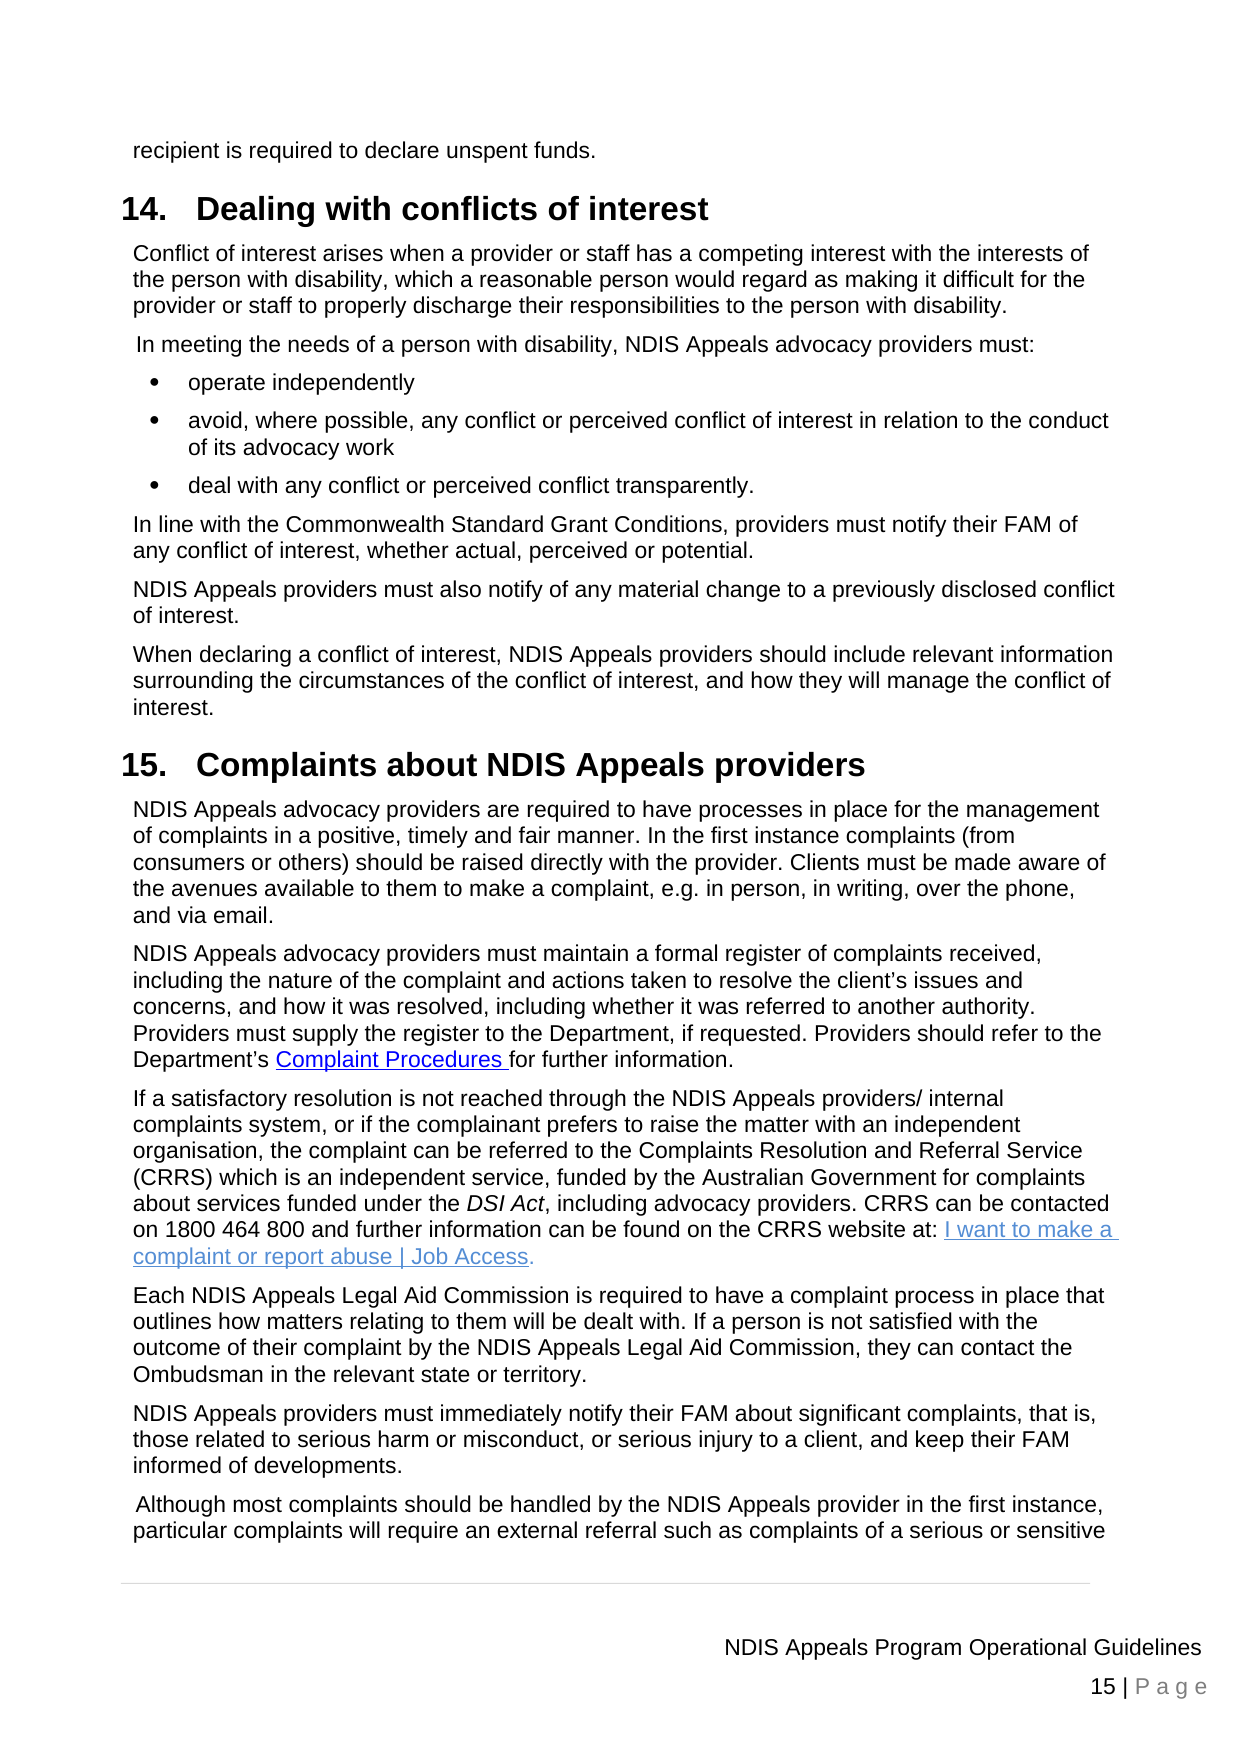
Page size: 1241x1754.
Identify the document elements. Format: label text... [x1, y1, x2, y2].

subtitle Complaints about NDIS Appeals providers [121, 745, 1119, 784]
list operate independently [150, 370, 1119, 396]
text In line with the Commonwealth Standard Grant Conditions, providers must notify their FAM of any conflict of interest, whether actual, perceived or potential. [133, 511, 1119, 563]
text Each NDIS Appeals Legal Aid Commission is required to have a complaint process in place that outlines how matters relating to them will be dealt with. If a person is not satisfied with the outcome of their complaint by the NDIS Appeals Legal Aid Commission, they can contact the Ombudsman in the relevant state or territory. [133, 1282, 1119, 1387]
text NDIS Appeals providers must also notify of any material change to a previously disclosed conflict of interest. [133, 576, 1119, 629]
text When declaring a conflict of interest, NDIS Appeals providers should include relevant information surrounding the circumstances of the conflict of interest, and how they will manage the conflict of interest. [133, 641, 1119, 720]
subtitle Dealing with conflicts of interest [121, 189, 1119, 227]
text In meeting the needs of a person with disability, NDIS Appeals advocacy providers must: [121, 331, 1119, 358]
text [133, 137, 1119, 164]
text If a satisfactory resolution is not reached through the NDIS Appeals providers/ internal complaints system, or if the complainant prefers to raise the matter with an independent organisation, the complaint can be referred to the Complaints Resolution and Referral Service (CRRS) which is an independent service, funded by the Australian Government for complaints about services funded under the DSI Act, including advocacy providers. CRRS can be contacted on 1800 464 800 and further information can be found on the CRRS website at: I want to make a complaint or report abuse | Job Access. [133, 1085, 1119, 1269]
text NDIS Appeals providers must immediately notify their FAM about significant complaints, that is, those related to serious harm or misconduct, or serious injury to a client, and keep their FAM informed of developments. [133, 1399, 1119, 1479]
text NDIS Appeals advocacy providers are required to have processes in place for the management of complaints in a positive, timely and fair manner. In the first instance complaints (from consumers or others) should be raised directly with the provider. Clients must be made aware of the avenues available to them to make a complaint, e.g. in person, in writing, over the phone, and via email. [133, 796, 1119, 928]
text NDIS Appeals advocacy providers must maintain a formal register of complaints received, including the nature of the complaint and actions taken to resolve the client’s issues and concerns, and how it was resolved, including whether it was referred to another authority. Providers must supply the register to the Department, if requested. Providers should refer to the Department’s Complaint Procedures for further information. [133, 940, 1119, 1072]
list deal with any conflict or perceived conflict transparently. [150, 472, 1119, 498]
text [133, 1491, 1119, 1544]
text Conflict of interest arises when a provider or staff has a competing interest with the interests of the person with disability, which a reasonable person would regard as making it difficult for the provider or staff to properly discharge their responsibilities to the person with disability. [133, 240, 1119, 319]
list avoid, where possible, any conflict or perceived conflict of interest in relation to the conduct of its advocacy work [150, 408, 1119, 460]
